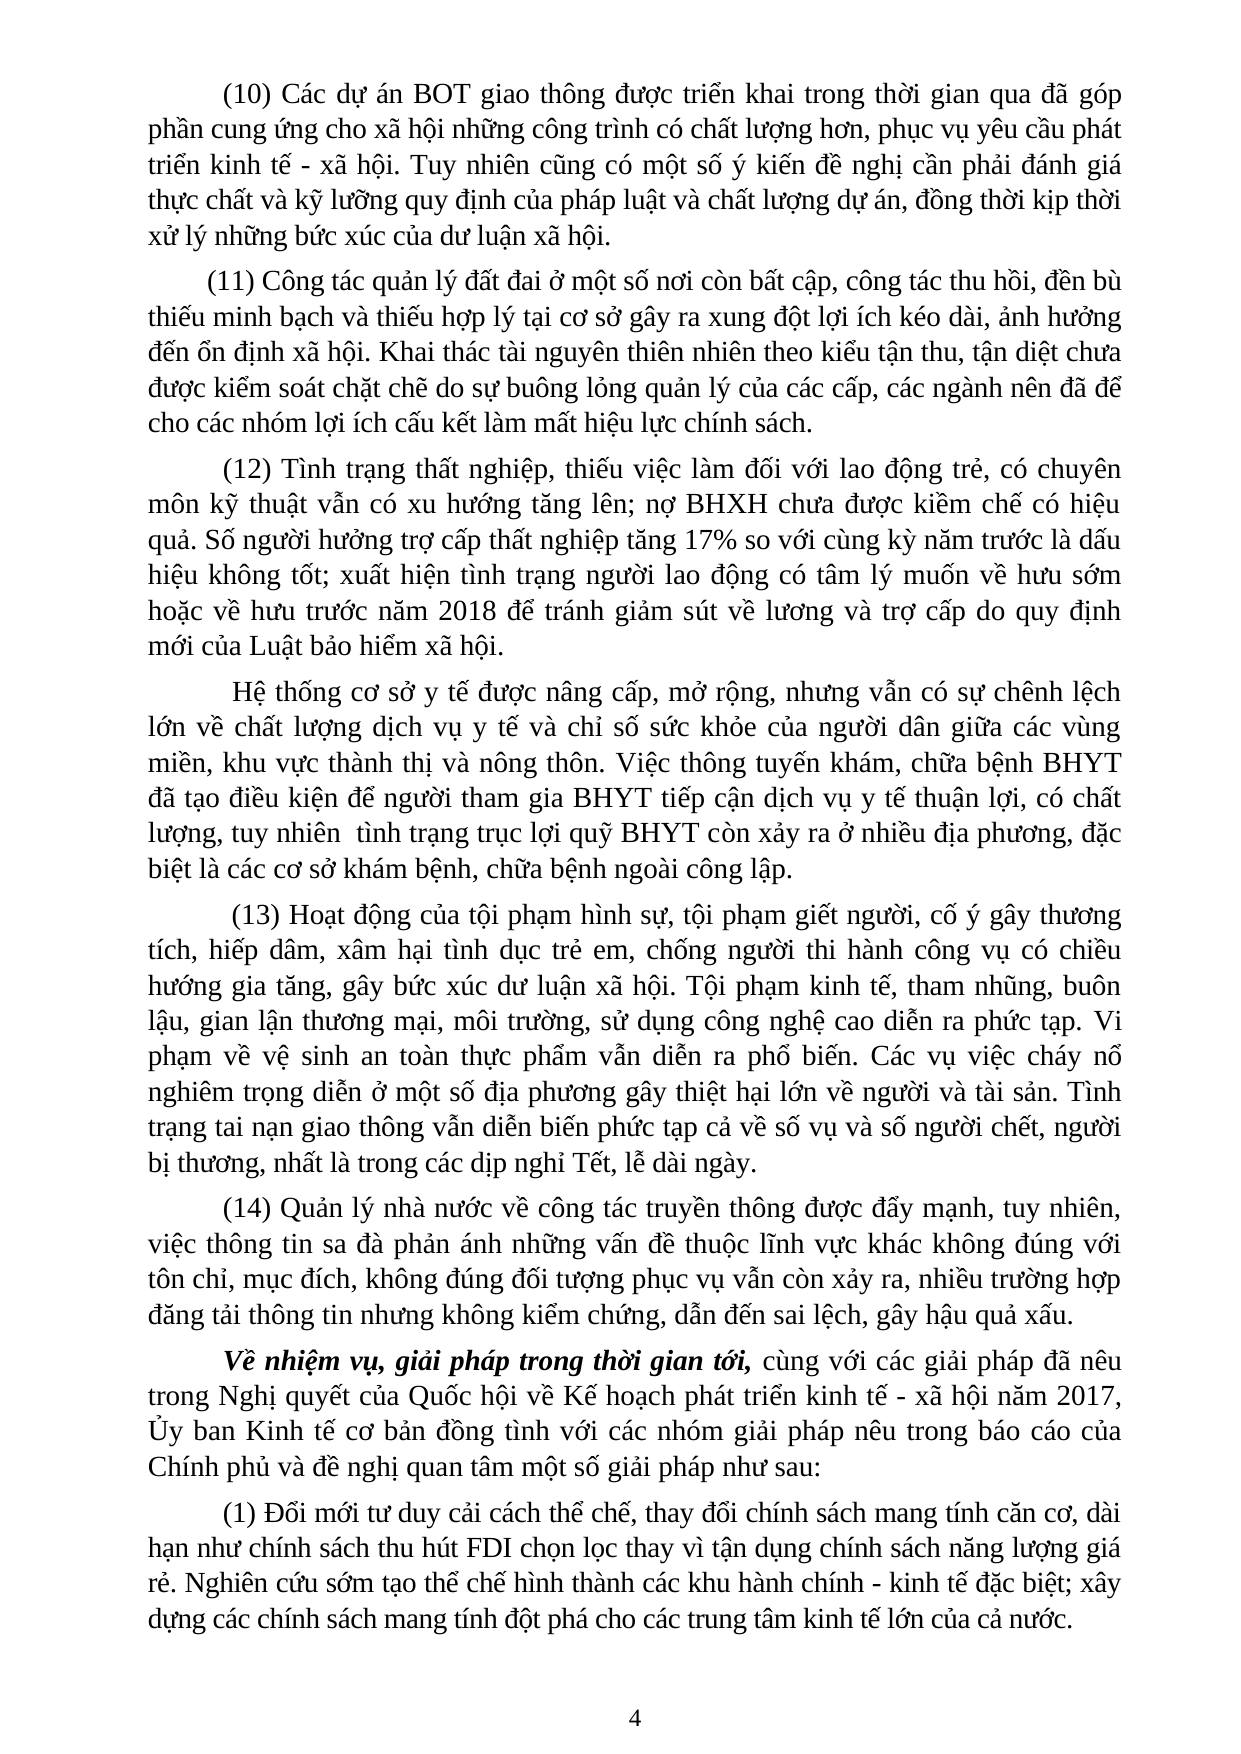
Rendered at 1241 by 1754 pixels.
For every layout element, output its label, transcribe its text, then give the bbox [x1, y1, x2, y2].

text (10) Các dự án BOT giao thông được triển khai trong thời gian qua đã góp phần cung ứng cho xã hội những công trình có chất lượng hơn, phục vụ yêu cầu phát triển kinh tế - xã hội. Tuy nhiên cũng có một số ý kiến đề nghị cần phải đánh giá thực chất và kỹ lưỡng quy định của pháp luật và chất lượng dự án, đồng thời kịp thời xử lý những bức xúc của dư luận xã hội. [148, 75, 1122, 252]
text (11) Công tác quản lý đất đai ở một số nơi còn bất cập, công tác thu hồi, đền bù thiếu minh bạch và thiếu hợp lý tại cơ sở gây ra xung đột lợi ích kéo dài, ảnh hưởng đến ổn định xã hội. Khai thác tài nguyên thiên nhiên theo kiểu tận thu, tận diệt chưa được kiểm soát chặt chẽ do sự buông lỏng quản lý của các cấp, các ngành nên đã để cho các nhóm lợi ích cấu kết làm mất hiệu lực chính sách. [148, 262, 1122, 439]
text Về nhiệm vụ, giải pháp trong thời gian tới, cùng với các giải pháp đã nêu trong Nghị quyết của Quốc hội về Kế hoạch phát triển kinh tế - xã hội năm 2017, Ủy ban Kinh tế cơ bản đồng tình với các nhóm giải pháp nêu trong báo cáo của Chính phủ và đề nghị quan tâm một số giải pháp như sau: [148, 1447, 1122, 1483]
text (14) Quản lý nhà nước về công tác truyền thông được đẩy mạnh, tuy nhiên, việc thông tin sa đà phản ánh những vấn đề thuộc lĩnh vực khác không đúng với tôn chỉ, mục đích, không đúng đối tượng phục vụ vẫn còn xảy ra, nhiều trường hợp đăng tải thông tin nhưng không kiểm chứng, dẫn đến sai lệch, gây hậu quả xấu. [148, 1189, 1122, 1331]
text (12) Tình trạng thất nghiệp, thiếu việc làm đối với lao động trẻ, có chuyên môn kỹ thuật vẫn có xu hướng tăng lên; nợ BHXH chưa được kiềm chế có hiệu quả. Số người hưởng trợ cấp thất nghiệp tăng 17% so với cùng kỳ năm trước là dấu hiệu không tốt; xuất hiện tình trạng người lao động có tâm lý muốn về hưu sớm hoặc về hưu trước năm 2018 để tránh giảm sút về lương và trợ cấp do quy định mới của Luật bảo hiểm xã hội. [148, 450, 1122, 662]
text (1) Đổi mới tư duy cải cách thể chế, thay đổi chính sách mang tính căn cơ, dài hạn như chính sách thu hút FDI chọn lọc thay vì tận dụng chính sách năng lượng giá rẻ. Nghiên cứu sớm tạo thể chế hình thành các khu hành chính - kinh tế đặc biệt; xây dựng các chính sách mang tính đột phá cho các trung tâm kinh tế lớn của cả nước. [148, 1494, 1122, 1635]
text Về nhiệm vụ, giải pháp trong thời gian tới, cùng với các giải pháp đã nêu trong Nghị quyết của Quốc hội về Kế hoạch phát triển kinh tế - xã hội năm 2017, Ủy ban Kinh tế cơ bản đồng tình với các nhóm giải pháp nêu trong báo cáo của Chính phủ và đề nghị quan tâm một số giải pháp như sau: [148, 1342, 1122, 1378]
text (13) Hoạt động của tội phạm hình sự, tội phạm giết người, cố ý gây thương tích, hiếp dâm, xâm hại tình dục trẻ em, chống người thi hành công vụ có chiều hướng gia tăng, gây bức xúc dư luận xã hội. Tội phạm kinh tế, tham nhũng, buôn lậu, gian lận thương mại, môi trường, sử dụng công nghệ cao diễn ra phức tạp. Vi phạm về vệ sinh an toàn thực phẩm vẫn diễn ra phổ biến. Các vụ việc cháy nổ nghiêm trọng diễn ở một số địa phương gây thiệt hại lớn về người và tài sản. Tình trạng tai nạn giao thông vẫn diễn biến phức tạp cả về số vụ và số người chết, người bị thương, nhất là trong các dịp nghỉ Tết, lễ dài ngày. [148, 896, 1122, 1179]
text Hệ thống cơ sở y tế được nâng cấp, mở rộng, nhưng vẫn có sự chênh lệch lớn về chất lượng dịch vụ y tế và chỉ số sức khỏe của người dân giữa các vùng miền, khu vực thành thị và nông thôn. Việc thông tuyến khám, chữa bệnh BHYT đã tạo điều kiện để người tham gia BHYT tiếp cận dịch vụ y tế thuận lợi, có chất lượng, tuy nhiên tình trạng trục lợi quỹ BHYT còn xảy ra ở nhiều địa phương, đặc biệt là các cơ sở khám bệnh, chữa bệnh ngoài công lập. [148, 743, 1122, 885]
text Hệ thống cơ sở y tế được nâng cấp, mở rộng, nhưng vẫn có sự chênh lệch lớn về chất lượng dịch vụ y tế và chỉ số sức khỏe của người dân giữa các vùng miền, khu vực thành thị và nông thôn. Việc thông tuyến khám, chữa bệnh BHYT đã tạo điều kiện để người tham gia BHYT tiếp cận dịch vụ y tế thuận lợi, có chất lượng, tuy nhiên tình trạng trục lợi quỹ BHYT còn xảy ra ở nhiều địa phương, đặc biệt là các cơ sở khám bệnh, chữa bệnh ngoài công lập. [148, 673, 1122, 709]
